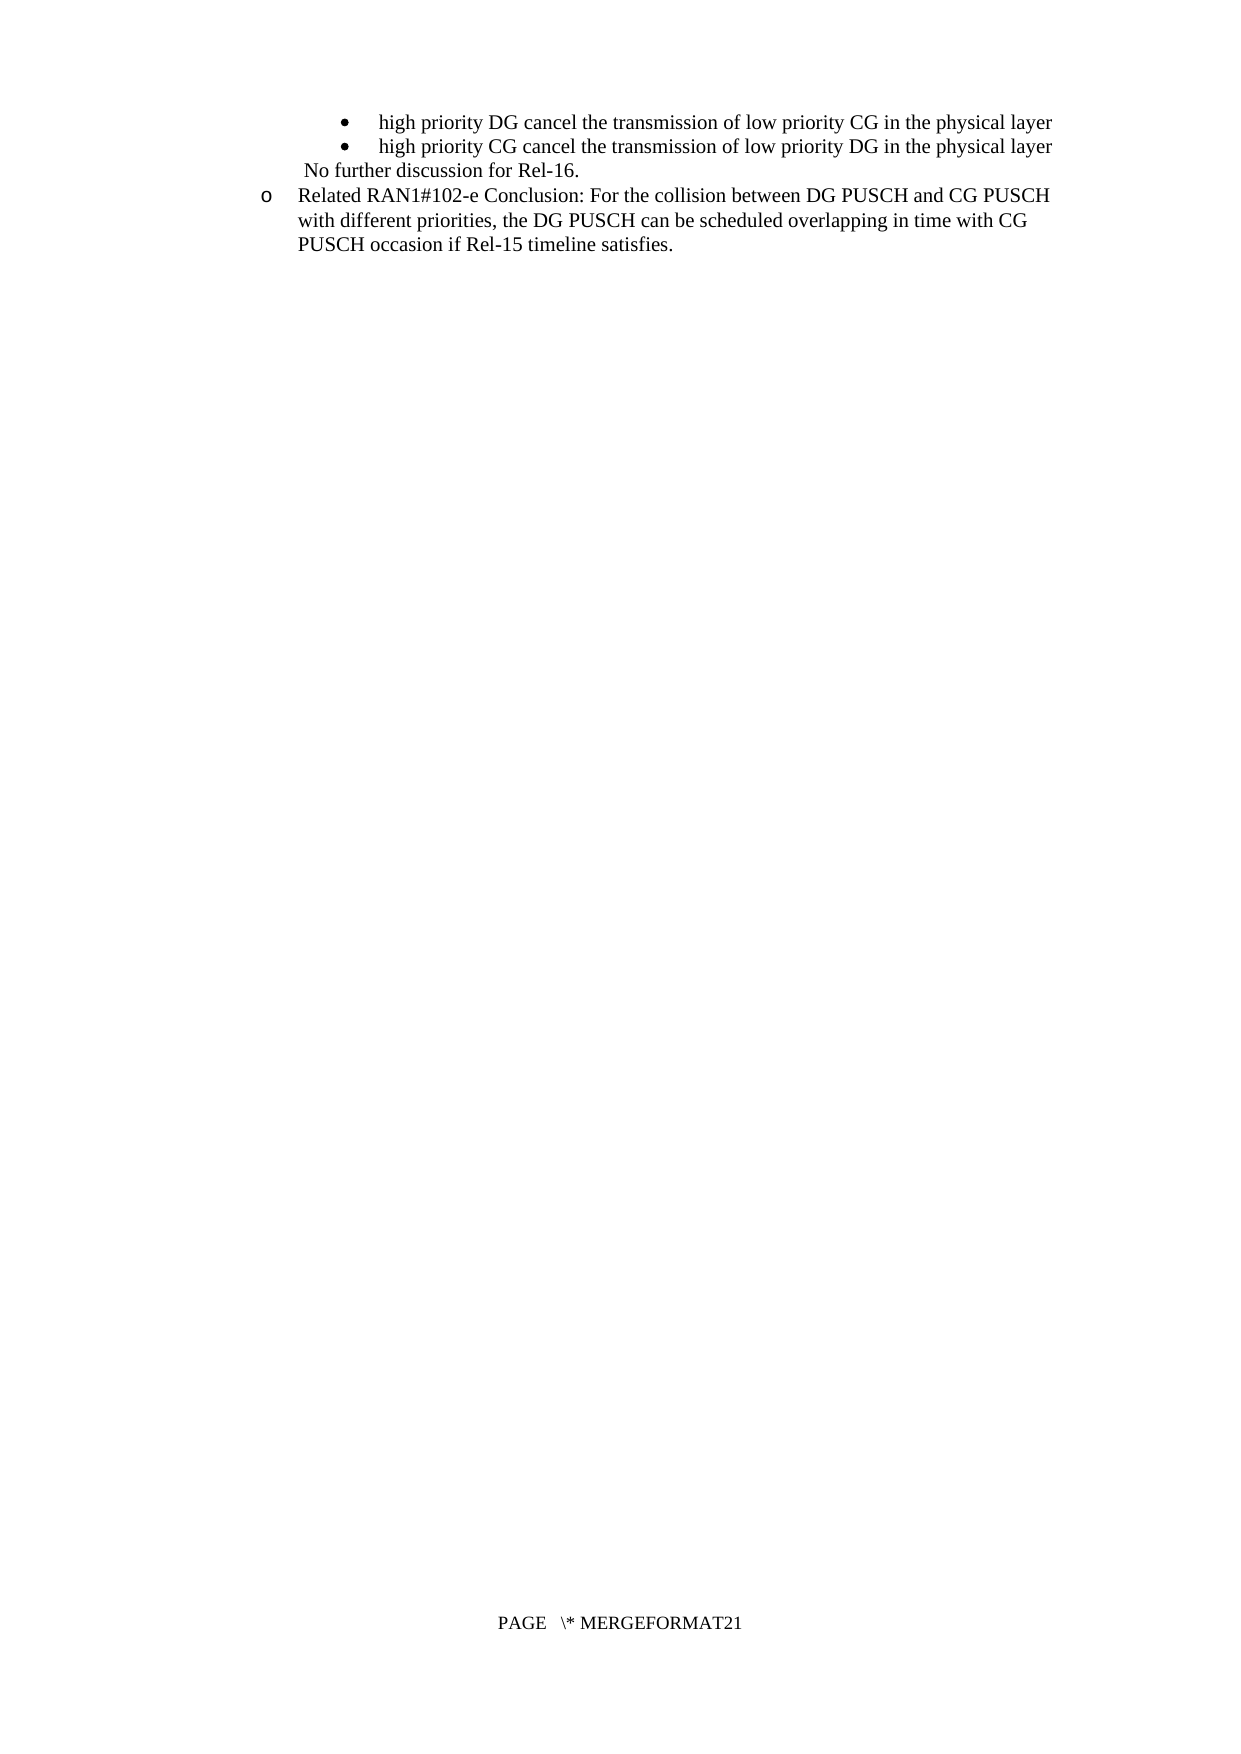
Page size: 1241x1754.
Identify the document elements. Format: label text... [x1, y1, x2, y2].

list high priority CG cancel the transmission of low priority DG in the physical layer [341, 184, 1092, 208]
text No further discussion for Rel-16. [303, 208, 1092, 232]
list Related RAN1#102-e Conclusion: For the collision between DG PUSCH and CG PUSCH with different priorities, the DG PUSCH can be scheduled overlapping in time with CG PUSCH occasion if Rel-15 timeline satisfies. [260, 232, 1092, 306]
list Related RAN1#101-e Conclusion: There is no consensus in RAN1 for the support of the following [260, 110, 1092, 160]
list high priority DG cancel the transmission of low priority CG in the physical layer [341, 160, 1092, 184]
